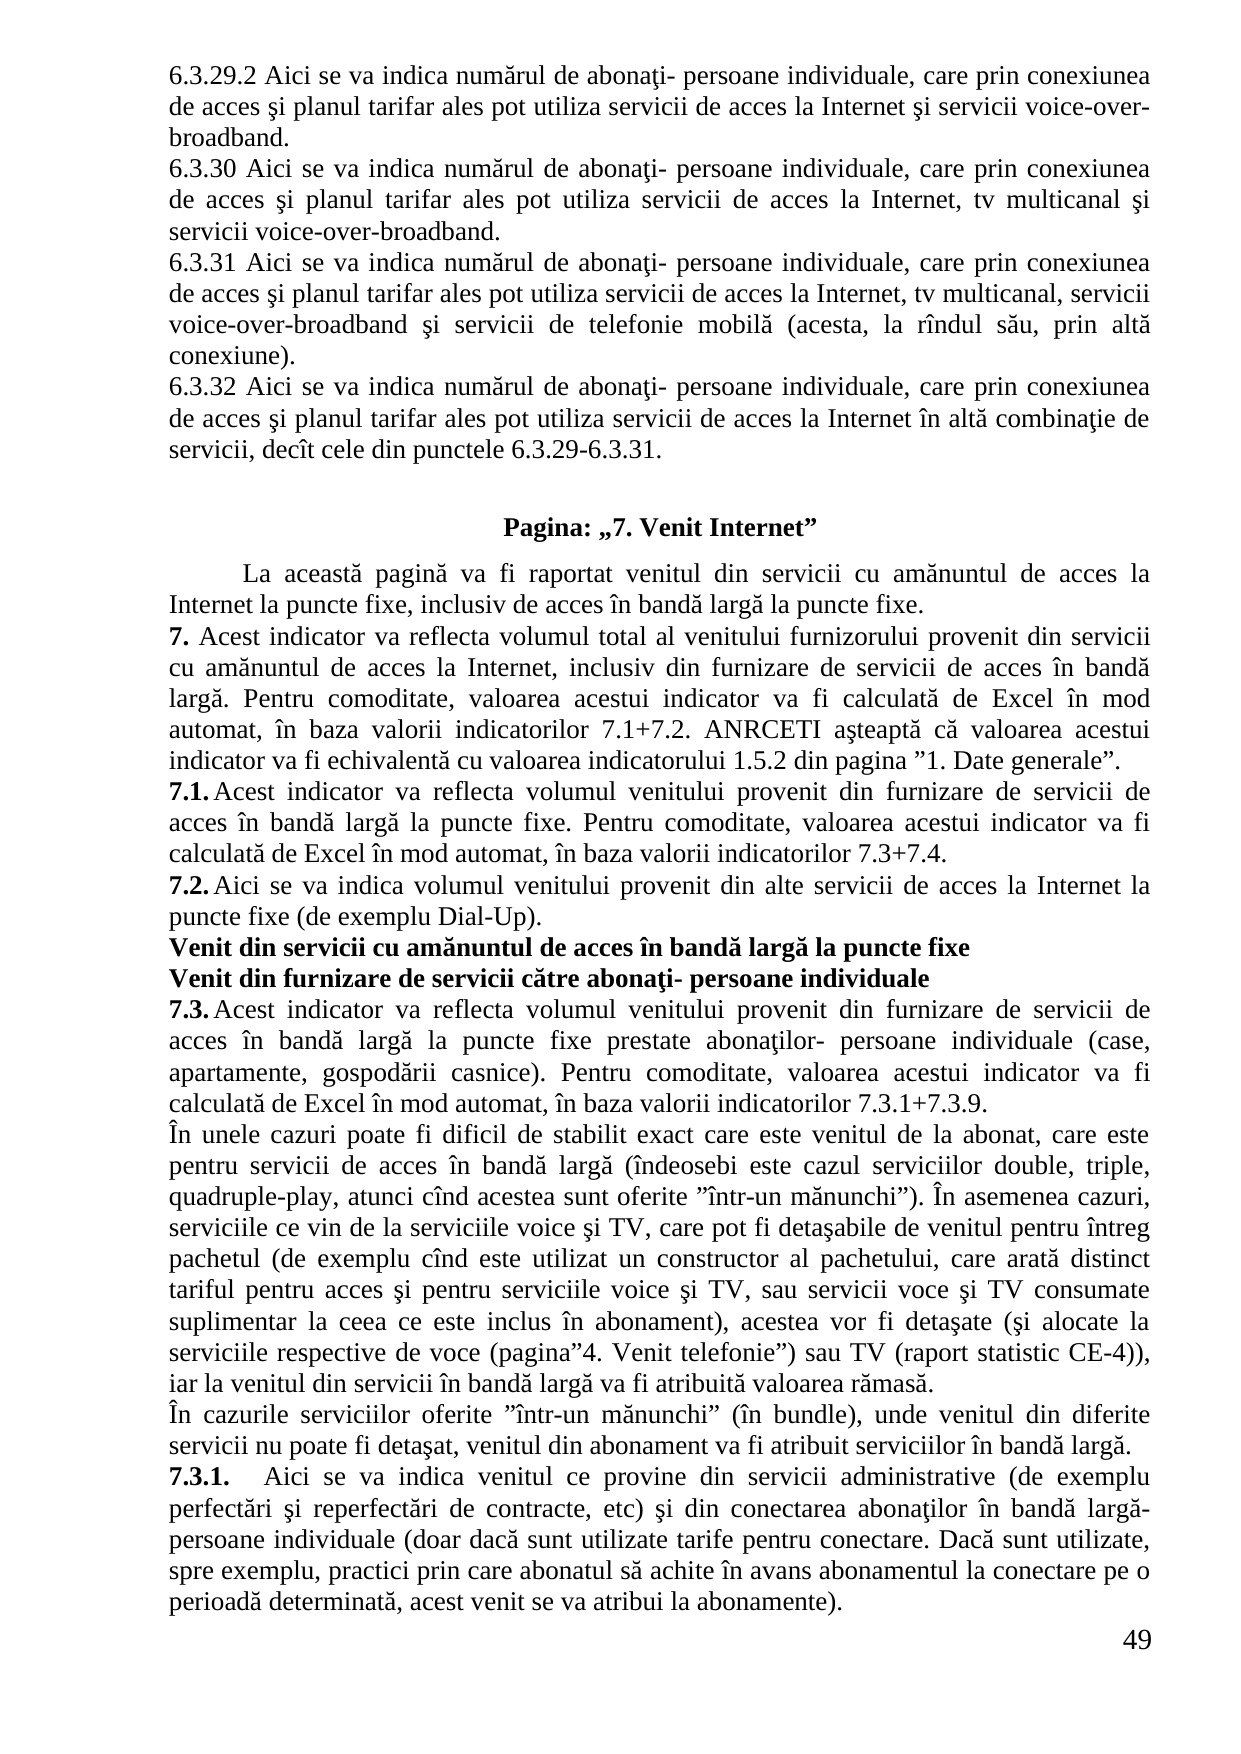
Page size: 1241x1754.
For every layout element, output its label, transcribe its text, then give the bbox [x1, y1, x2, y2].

text Venit din furnizare de servicii către abonaţi- persoane individuale [169, 962, 1152, 993]
list Acest indicator va reflecta volumul venitului provenit din furnizare de servicii de acces în bandă largă la puncte fixe prestate abonaţilor- persoane individuale (case, apartamente, gospodării casnice). Pentru comoditate, valoarea acestui indicator va fi calculată de Excel în mod automat, în baza valorii indicatorilor 7.3.1+7.3.9. [169, 993, 1152, 1118]
text 6.3.31 Aici se va indica numărul de abonaţi- persoane individuale, care prin conexiunea de acces şi planul tarifar ales pot utiliza servicii de acces la Internet, tv multicanal, servicii voice-over-broadband şi servicii de telefonie mobilă (acesta, la rîndul său, prin altă conexiune). [169, 246, 1152, 371]
subtitle Pagina: „7. Venit Internet” [169, 511, 1152, 542]
list Acest indicator va reflecta volumul total al venitului furnizorului provenit din servicii cu amănuntul de acces la Internet, inclusiv din furnizare de servicii de acces în bandă largă. Pentru comoditate, valoarea acestui indicator va fi calculată de Excel în mod automat, în baza valorii indicatorilor 7.1+7.2. ANRCETI aşteaptă că valoarea acestui indicator va fi echivalentă cu valoarea indicatorului 1.5.2 din pagina ”1. Date generale”. [169, 619, 1152, 775]
list Acest indicator va reflecta volumul venitului provenit din furnizare de servicii de acces în bandă largă la puncte fixe. Pentru comoditate, valoarea acestui indicator va fi calculată de Excel în mod automat, în baza valorii indicatorilor 7.3+7.4. [169, 775, 1152, 869]
text În cazurile serviciilor oferite ”într-un mănunchi” (în bundle), unde venitul din diferite servicii nu poate fi detaşat, venitul din abonament va fi atribuit serviciilor în bandă largă. [169, 1398, 1152, 1461]
text Venit din servicii cu amănuntul de acces în bandă largă la puncte fixe [169, 931, 1152, 962]
text 6.3.32 Aici se va indica numărul de abonaţi- persoane individuale, care prin conexiunea de acces şi planul tarifar ales pot utiliza servicii de acces la Internet în altă combinaţie de servicii, decît cele din punctele 6.3.29-6.3.31. [169, 371, 1152, 464]
list Aici se va indica venitul ce provine din servicii administrative (de exemplu perfectări şi reperfectări de contracte, etc) şi din conectarea abonaţilor în bandă largă- persoane individuale (doar dacă sunt utilizate tarife pentru conectare. Dacă sunt utilizate, spre exemplu, practici prin care abonatul să achite în avans abonamentul la conectare pe o perioadă determinată, acest venit se va atribui la abonamente). [169, 1461, 1152, 1616]
text În unele cazuri poate fi dificil de stabilit exact care este venitul de la abonat, care este pentru servicii de acces în bandă largă (îndeosebi este cazul serviciilor double, triple, quadruple-play, atunci cînd acestea sunt oferite ”într-un mănunchi”). În asemenea cazuri, serviciile ce vin de la serviciile voice şi TV, care pot fi detaşabile de venitul pentru întreg pachetul (de exemplu cînd este utilizat un constructor al pachetului, care arată distinct tariful pentru acces şi pentru serviciile voice şi TV, sau servicii voce şi TV consumate suplimentar la ceea ce este inclus în abonament), acestea vor fi detaşate (şi alocate la serviciile respective de voce (pagina”4. Venit telefonie”) sau TV (raport statistic CE-4)), iar la venitul din servicii în bandă largă va fi atribuită valoarea rămasă. [169, 1118, 1152, 1398]
list Aici se va indica volumul venitului provenit din alte servicii de acces la Internet la puncte fixe (de exemplu Dial-Up). [169, 869, 1152, 931]
text 6.3.30 Aici se va indica numărul de abonaţi- persoane individuale, care prin conexiunea de acces şi planul tarifar ales pot utiliza servicii de acces la Internet, tv multicanal şi servicii voice-over-broadband. [169, 152, 1152, 246]
text 6.3.29.2 Aici se va indica numărul de abonaţi- persoane individuale, care prin conexiunea de acces şi planul tarifar ales pot utiliza servicii de acces la Internet şi servicii voice-over-broadband. [169, 59, 1152, 152]
text La această pagină va fi raportat venitul din servicii cu amănuntul de acces la Internet la puncte fixe, inclusiv de acces în bandă largă la puncte fixe. [169, 557, 1152, 619]
